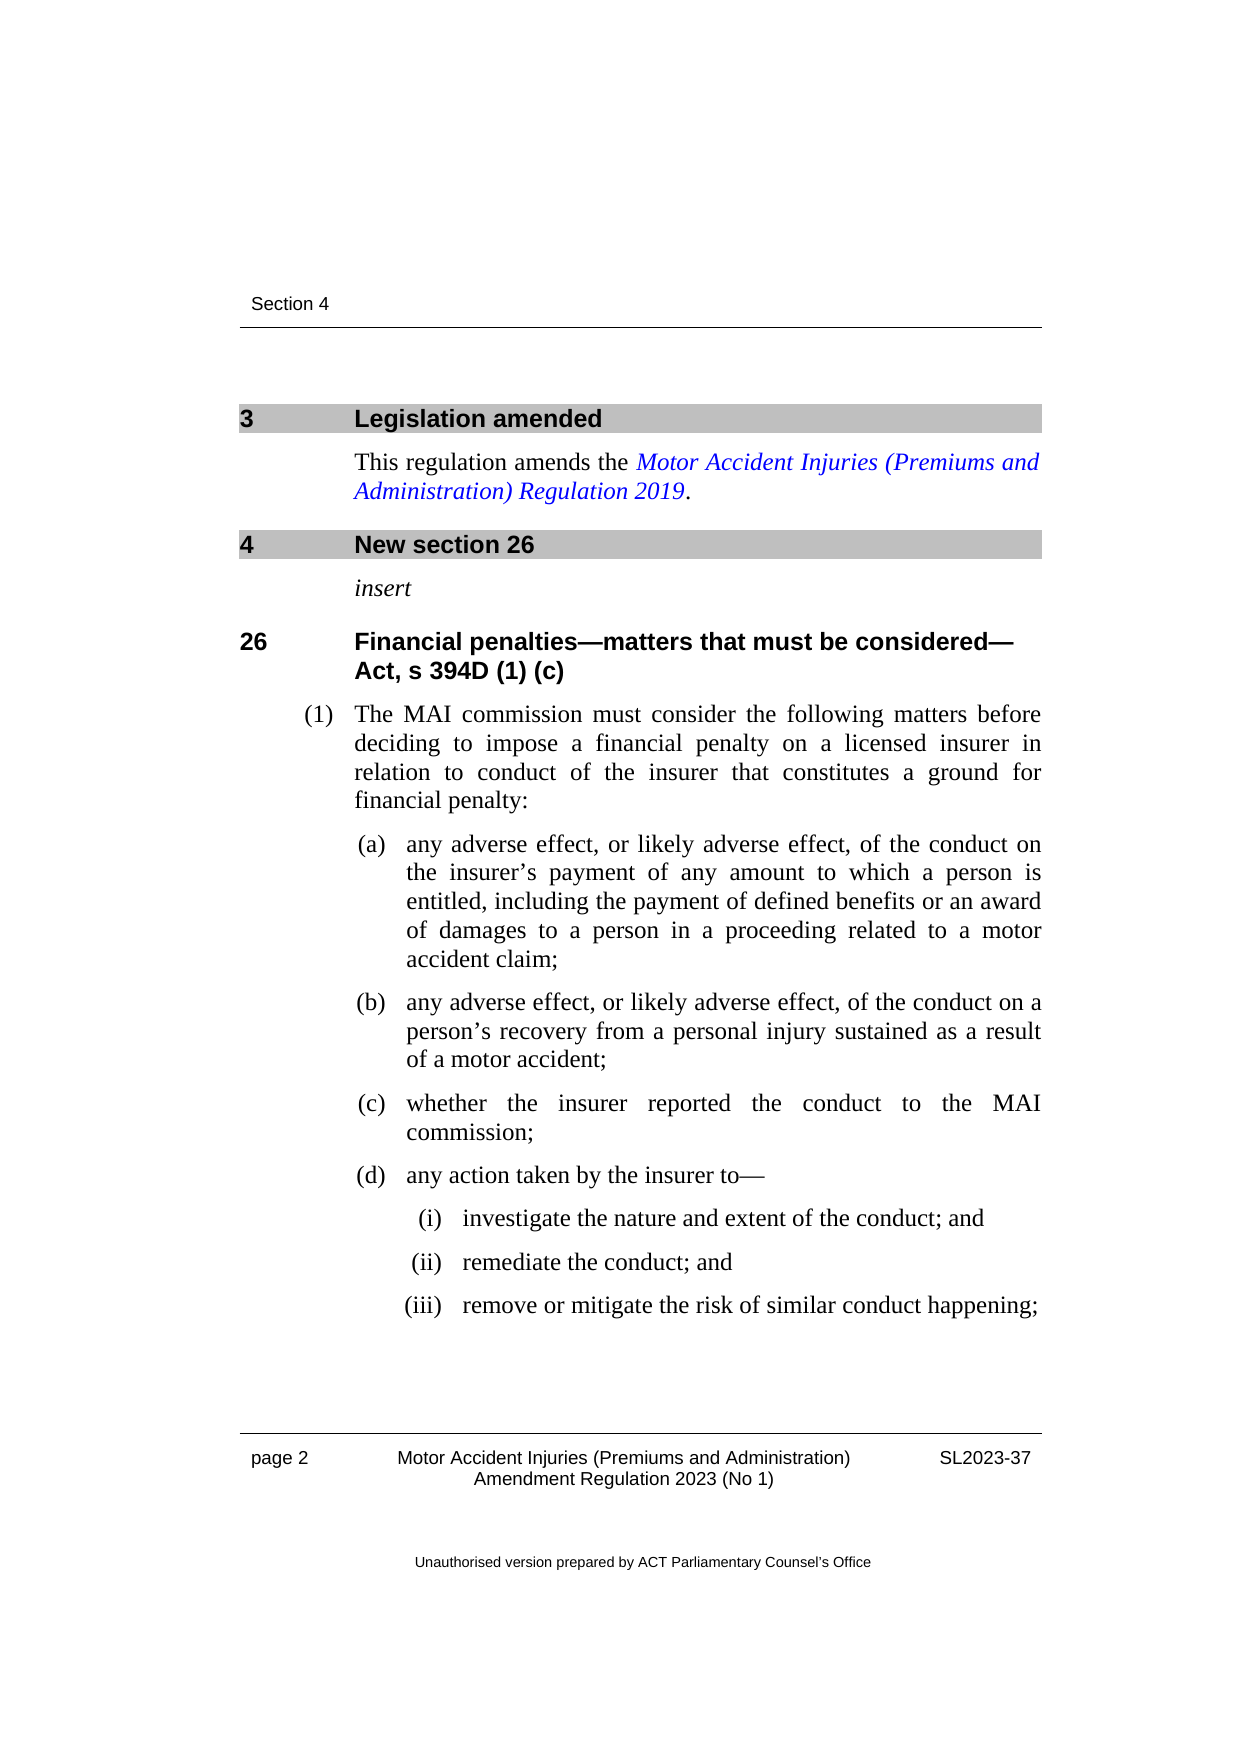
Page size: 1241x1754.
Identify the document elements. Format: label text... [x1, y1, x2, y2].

text 4 New section 26 [239, 530, 1042, 559]
text (1) The MAI commission must consider the following matters before deciding to impose a financial penalty on a licensed insurer in relation to conduct of the insurer that constitutes a ground for financial penalty: [239, 699, 1042, 814]
text (a) any adverse effect, or likely adverse effect, of the conduct on the insurer’s payment of any amount to which a person is entitled, including the payment of defined benefits or an award of damages to a person in a proceeding related to a motor accident claim; [239, 829, 1042, 972]
text (i) investigate the nature and extent of the conduct; and [239, 1203, 1042, 1232]
text (c) whether the insurer reported the conduct to the MAI commission; [239, 1088, 1042, 1145]
text 26 Financial penalties—matters that must be considered—Act, s 394D (1) (c) [239, 627, 1042, 684]
text This regulation amends the Motor Accident Injuries (Premiums and Administration) Regulation 2019. [354, 447, 1042, 505]
text (d) any action taken by the insurer to— [239, 1160, 1042, 1189]
text 3 Legislation amended [239, 404, 1042, 433]
text (b) any adverse effect, or likely adverse effect, of the conduct on a person’s recovery from a personal injury sustained as a result of a motor accident; [239, 987, 1042, 1073]
text (ii) remediate the conduct; and [239, 1247, 1042, 1275]
text (iii) remove or mitigate the risk of similar conduct happening; [239, 1290, 1042, 1319]
text insert [354, 573, 1042, 602]
